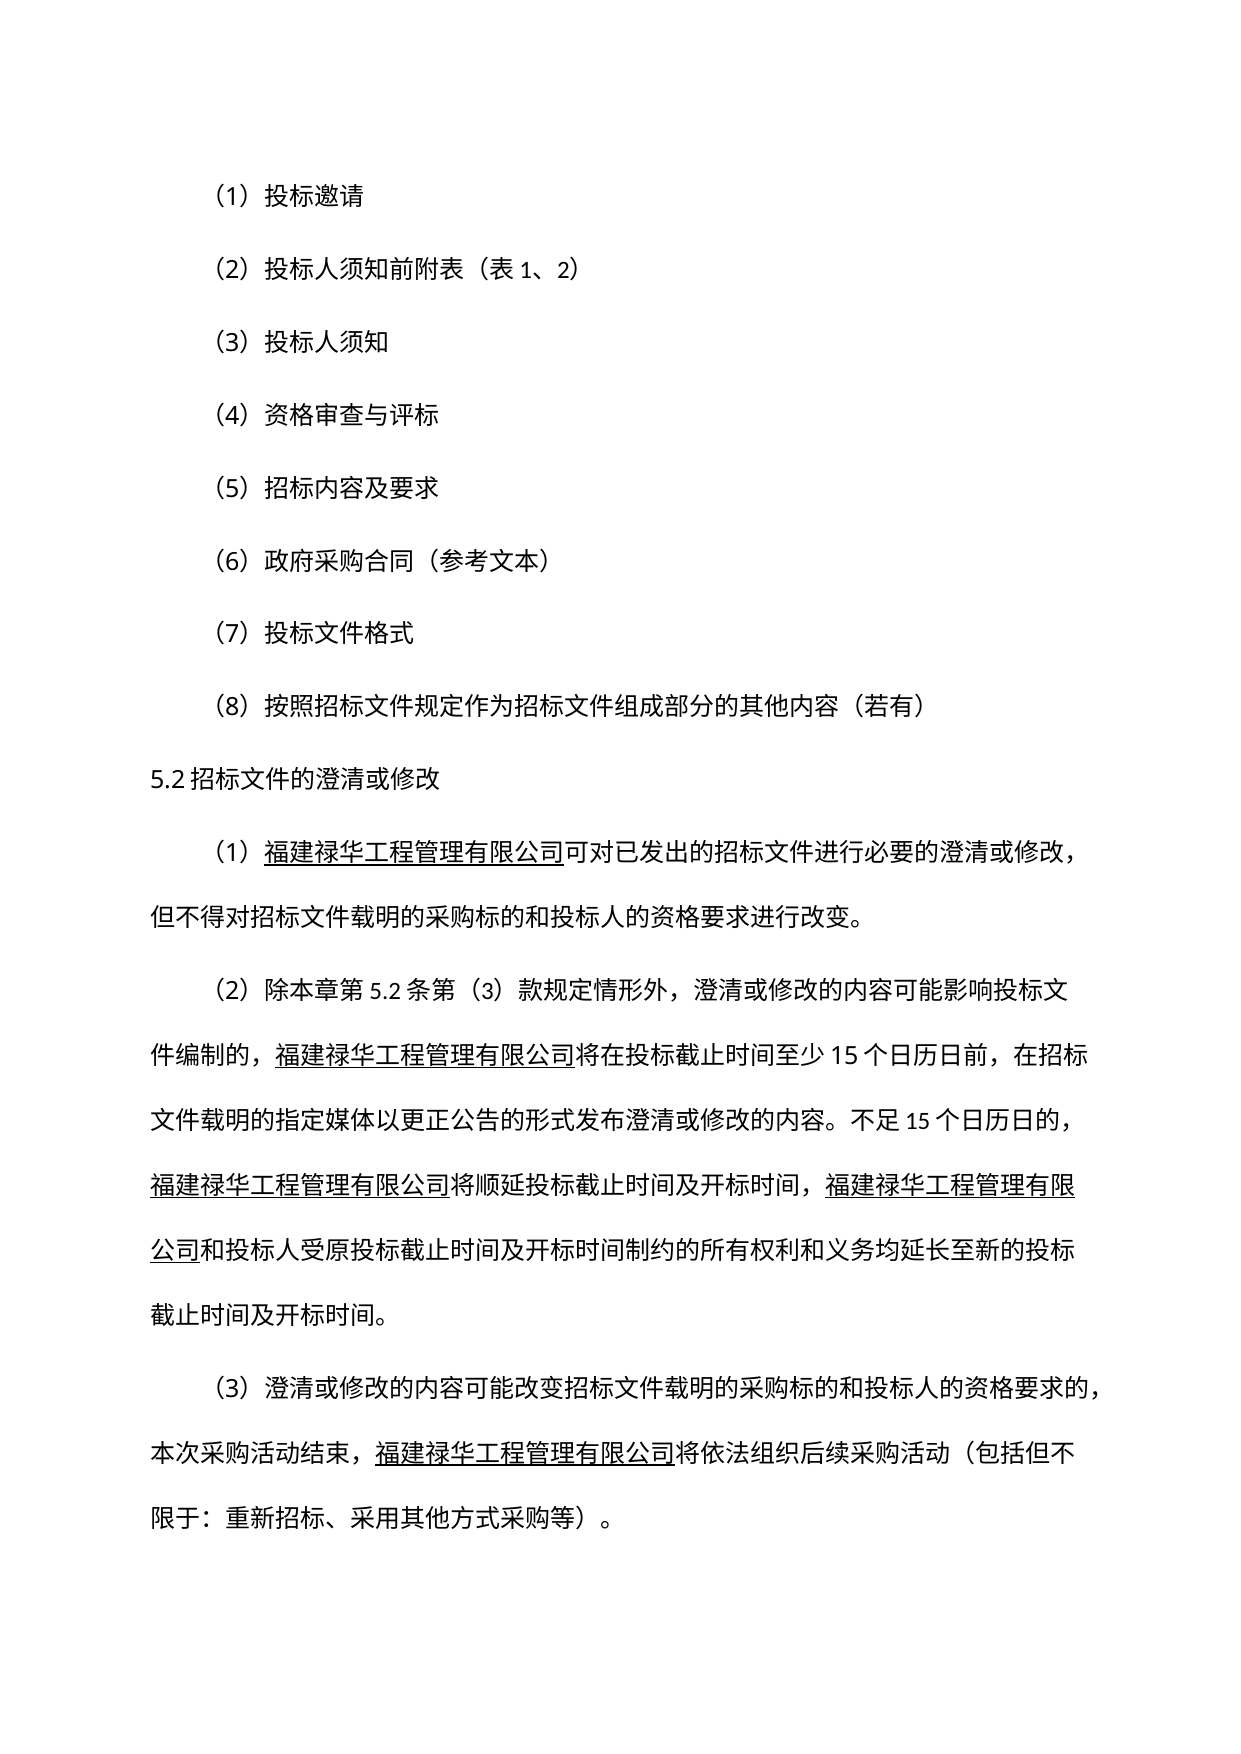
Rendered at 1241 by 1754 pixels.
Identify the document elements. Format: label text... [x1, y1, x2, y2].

text （2）除本章第5.2条第（3）款规定情形外，澄清或修改的内容可能影响投标文件编制的，福建禄华工程管理有限公司将在投标截止时间至少15个日历日前，在招标文件载明的指定媒体以更正公告的形式发布澄清或修改的内容。不足15个日历日的，福建禄华工程管理有限公司将顺延投标截止时间及开标时间，福建禄华工程管理有限公司和投标人受原投标截止时间及开标时间制约的所有权利和义务均延长至新的投标截止时间及开标时间。 [150, 956, 1090, 1346]
text （2）投标人须知前附表（表1、2） [150, 235, 1090, 300]
text （4）资格审查与评标 [150, 381, 1090, 446]
text （1）福建禄华工程管理有限公司可对已发出的招标文件进行必要的澄清或修改，但不得对招标文件载明的采购标的和投标人的资格要求进行改变。 [150, 818, 1090, 948]
text （5）招标内容及要求 [150, 454, 1090, 519]
text （3）投标人须知 [150, 308, 1090, 373]
text 5.2招标文件的澄清或修改 [150, 745, 1090, 810]
text （8）按照招标文件规定作为招标文件组成部分的其他内容（若有） [150, 672, 1090, 737]
text （1）投标邀请 [150, 162, 1090, 227]
text （7）投标文件格式 [150, 599, 1090, 664]
text （6）政府采购合同（参考文本） [150, 527, 1090, 592]
text （3）澄清或修改的内容可能改变招标文件载明的采购标的和投标人的资格要求的，本次采购活动结束，福建禄华工程管理有限公司将依法组织后续采购活动（包括但不限于：重新招标、采用其他方式采购等）。 [150, 1354, 1090, 1549]
